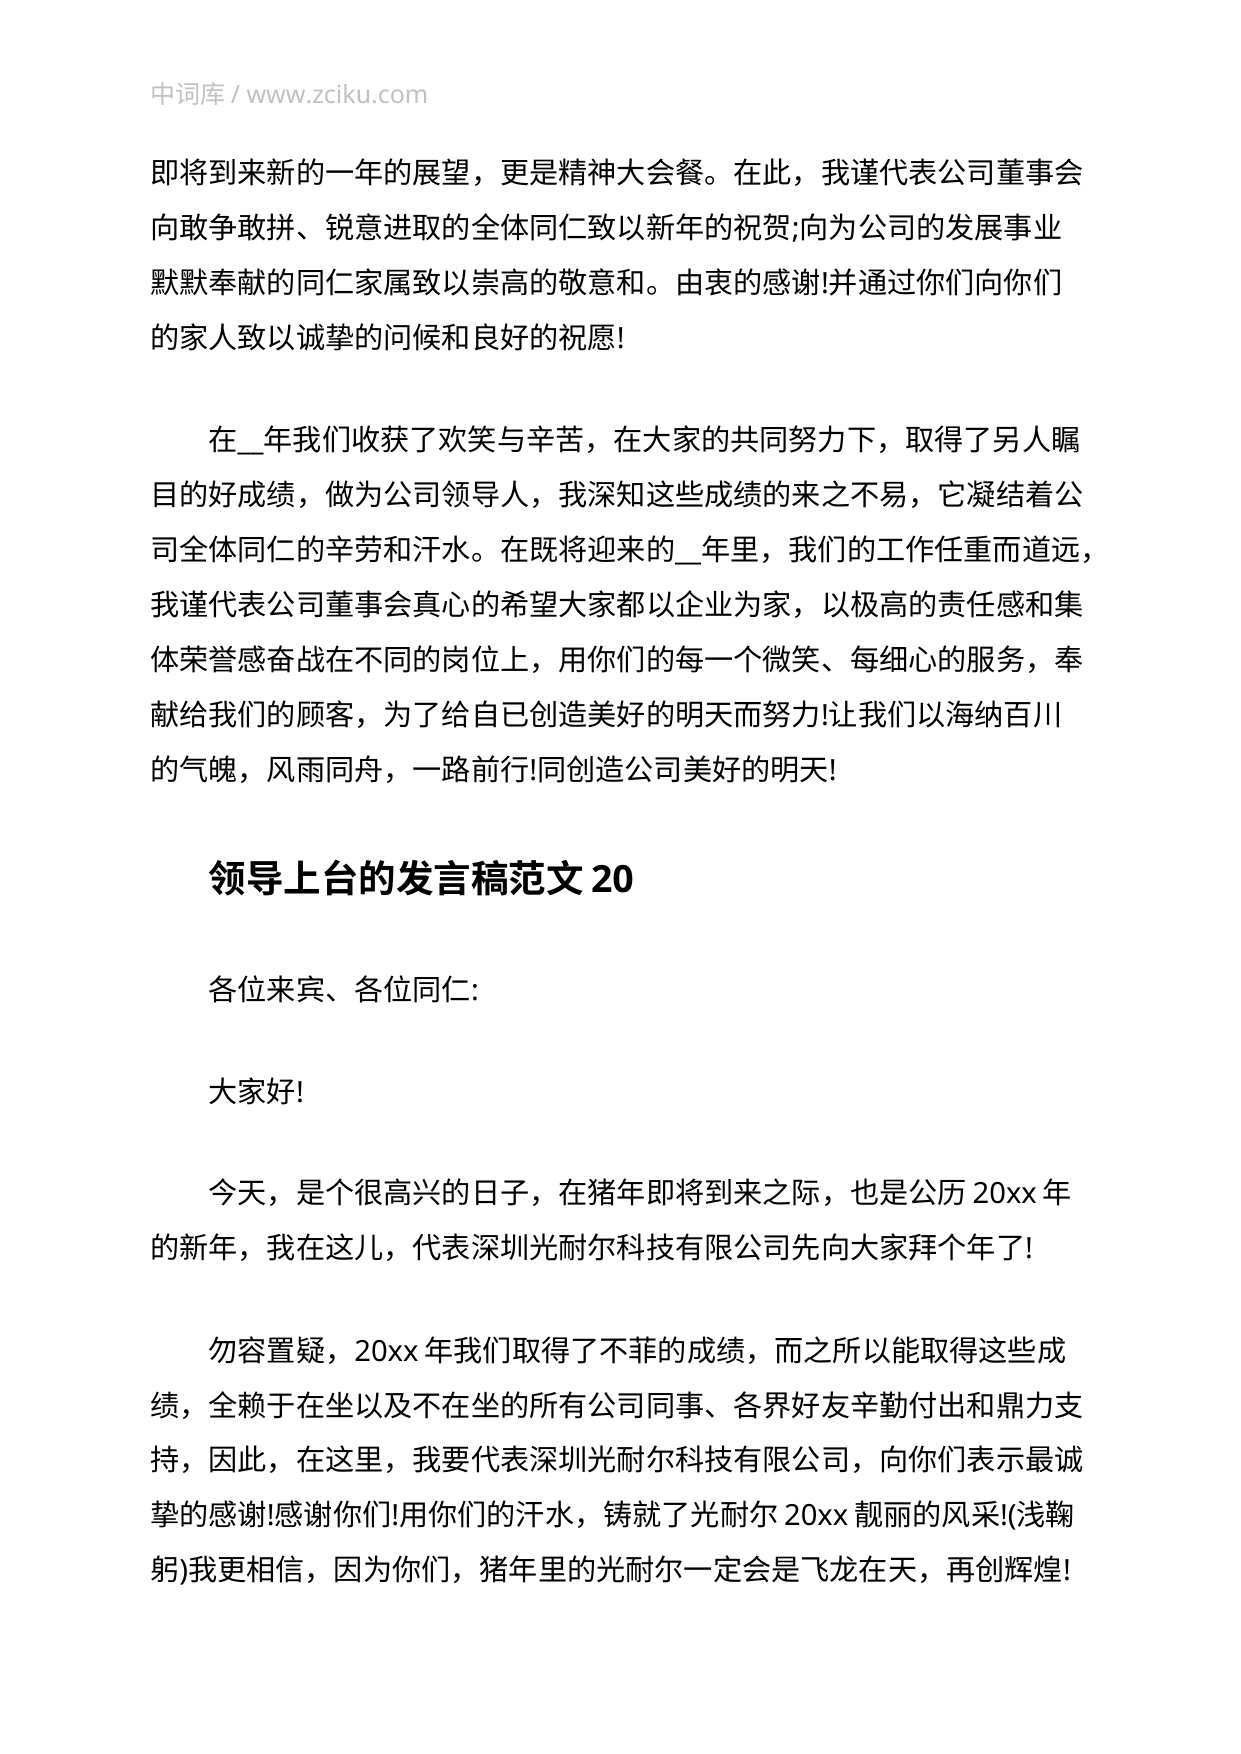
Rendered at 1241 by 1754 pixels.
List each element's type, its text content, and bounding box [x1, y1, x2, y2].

text 在__年我们收获了欢笑与辛苦，在大家的共同努力下，取得了另人瞩目的好成绩，做为公司领导人，我深知这些成绩的来之不易，它凝结着公司全体同仁的辛劳和汗水。在既将迎来的__年里，我们的工作任重而道远，我谨代表公司董事会真心的希望大家都以企业为家，以极高的责任感和集体荣誉感奋战在不同的岗位上，用你们的每一个微笑、每细心的服务，奉献给我们的顾客，为了给自已创造美好的明天而努力!让我们以海纳百川的气魄，风雨同舟，一路前行!同创造公司美好的明天! [150, 417, 1090, 789]
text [150, 1327, 1090, 1589]
text 今天，是个很高兴的日子，在猪年即将到来之际，也是公历20xx年的新年，我在这儿，代表深圳光耐尔科技有限公司先向大家拜个年了! [150, 1170, 1090, 1267]
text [150, 150, 1090, 357]
text 领导上台的发言稿范文20 [150, 848, 1090, 903]
text 大家好! [150, 1068, 1090, 1111]
text 各位来宾、各位同仁: [150, 966, 1090, 1008]
